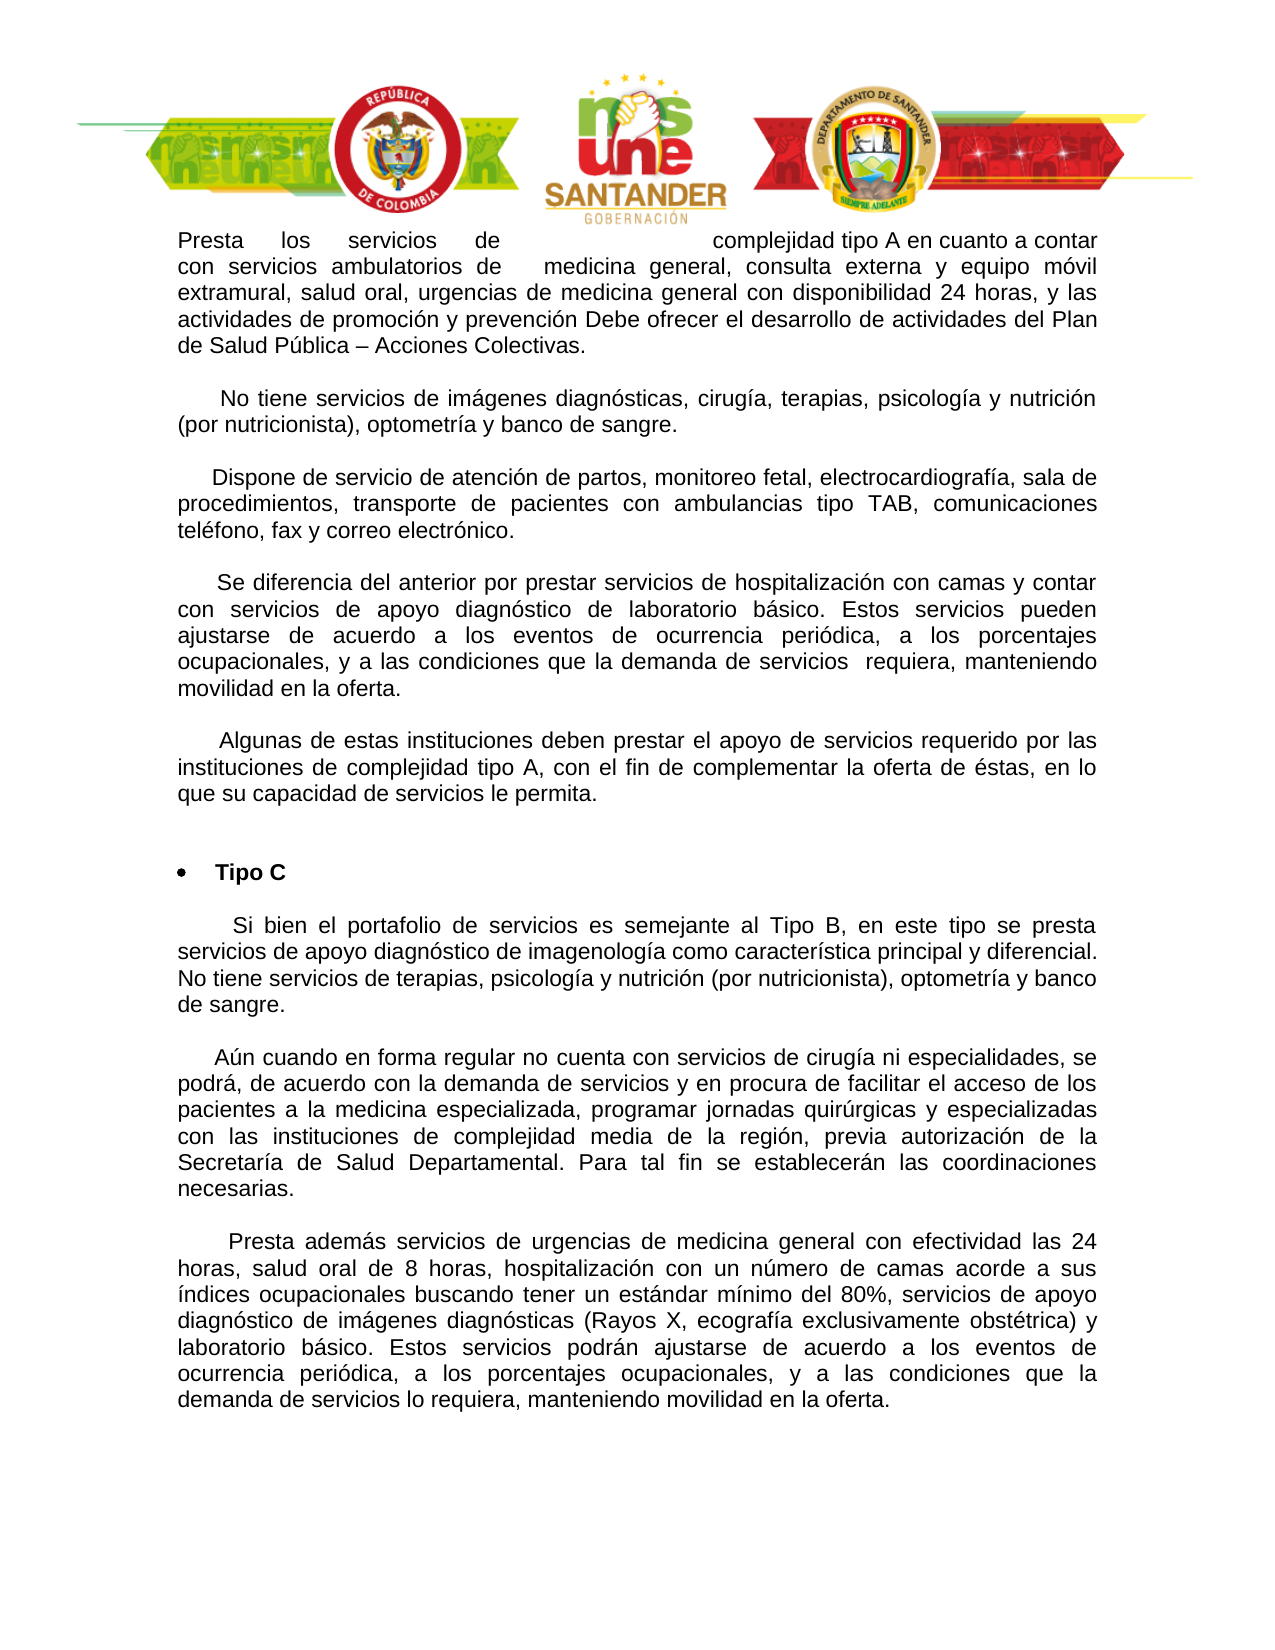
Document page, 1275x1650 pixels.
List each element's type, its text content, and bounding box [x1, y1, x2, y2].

list Tipo C [177, 859, 1098, 886]
text Si bien el portafolio de servicios es semejante al Tipo B, en este tipo se presta servicios de apoyo diagnóstico de imagenología como característica principal y diferencial. No tiene servicios de terapias, psicología y nutrición (por nutricionista), optometría y banco de sangre. [177, 912, 1098, 1017]
text No tiene servicios de imágenes diagnósticas, cirugía, terapias, psicología y nutrición (por nutricionista), optometría y banco de sangre. [177, 385, 1098, 437]
text Se diferencia del anterior por prestar servicios de hospitalización con camas y contar con servicios de apoyo diagnóstico de laboratorio básico. Estos servicios pueden ajustarse de acuerdo a los eventos de ocurrencia periódica, a los porcentajes ocupacionales, y a las condiciones que la demanda de servicios requiera, manteniendo movilidad en la oferta. [177, 569, 1098, 701]
text Algunas de estas instituciones deben prestar el apoyo de servicios requerido por las instituciones de complejidad tipo A, con el fin de complementar la oferta de éstas, en lo que su capacidad de servicios le permita. [177, 727, 1098, 806]
text Presta además servicios de urgencias de medicina general con efectividad las 24 horas, salud oral de 8 horas, hospitalización con un número de camas acorde a sus índices ocupacionales buscando tener un estándar mínimo del 80%, servicios de apoyo diagnóstico de imágenes diagnósticas (Rayos X, ecografía exclusivamente obstétrica) y laboratorio básico. Estos servicios podrán ajustarse de acuerdo a los eventos de ocurrencia periódica, a los porcentajes ocupacionales, y a las condiciones que la demanda de servicios lo requiera, manteniendo movilidad en la oferta. [177, 1228, 1098, 1413]
text Aún cuando en forma regular no cuenta con servicios de cirugía ni especialidades, se podrá, de acuerdo con la demanda de servicios y en procura de facilitar el acceso de los pacientes a la medicina especializada, programar jornadas quirúrgicas y especializadas con las instituciones de complejidad media de la región, previa autorización de la Secretaría de Salud Departamental. Para tal fin se establecerán las coordinaciones necesarias. [177, 1044, 1098, 1202]
picture [74, 66, 1194, 230]
text Presta los servicios de complejidad tipo A en cuanto a contar con servicios ambulatorios de medicina general, consulta externa y equipo móvil extramural, salud oral, urgencias de medicina general con disponibilidad 24 horas, y las actividades de promoción y prevención Debe ofrecer el desarrollo de actividades del Plan de Salud Pública – Acciones Colectivas. [177, 192, 1098, 358]
text Dispone de servicio de atención de partos, monitoreo fetal, electrocardiografía, sala de procedimientos, transporte de pacientes con ambulancias tipo TAB, comunicaciones teléfono, fax y correo electrónico. [177, 464, 1098, 543]
